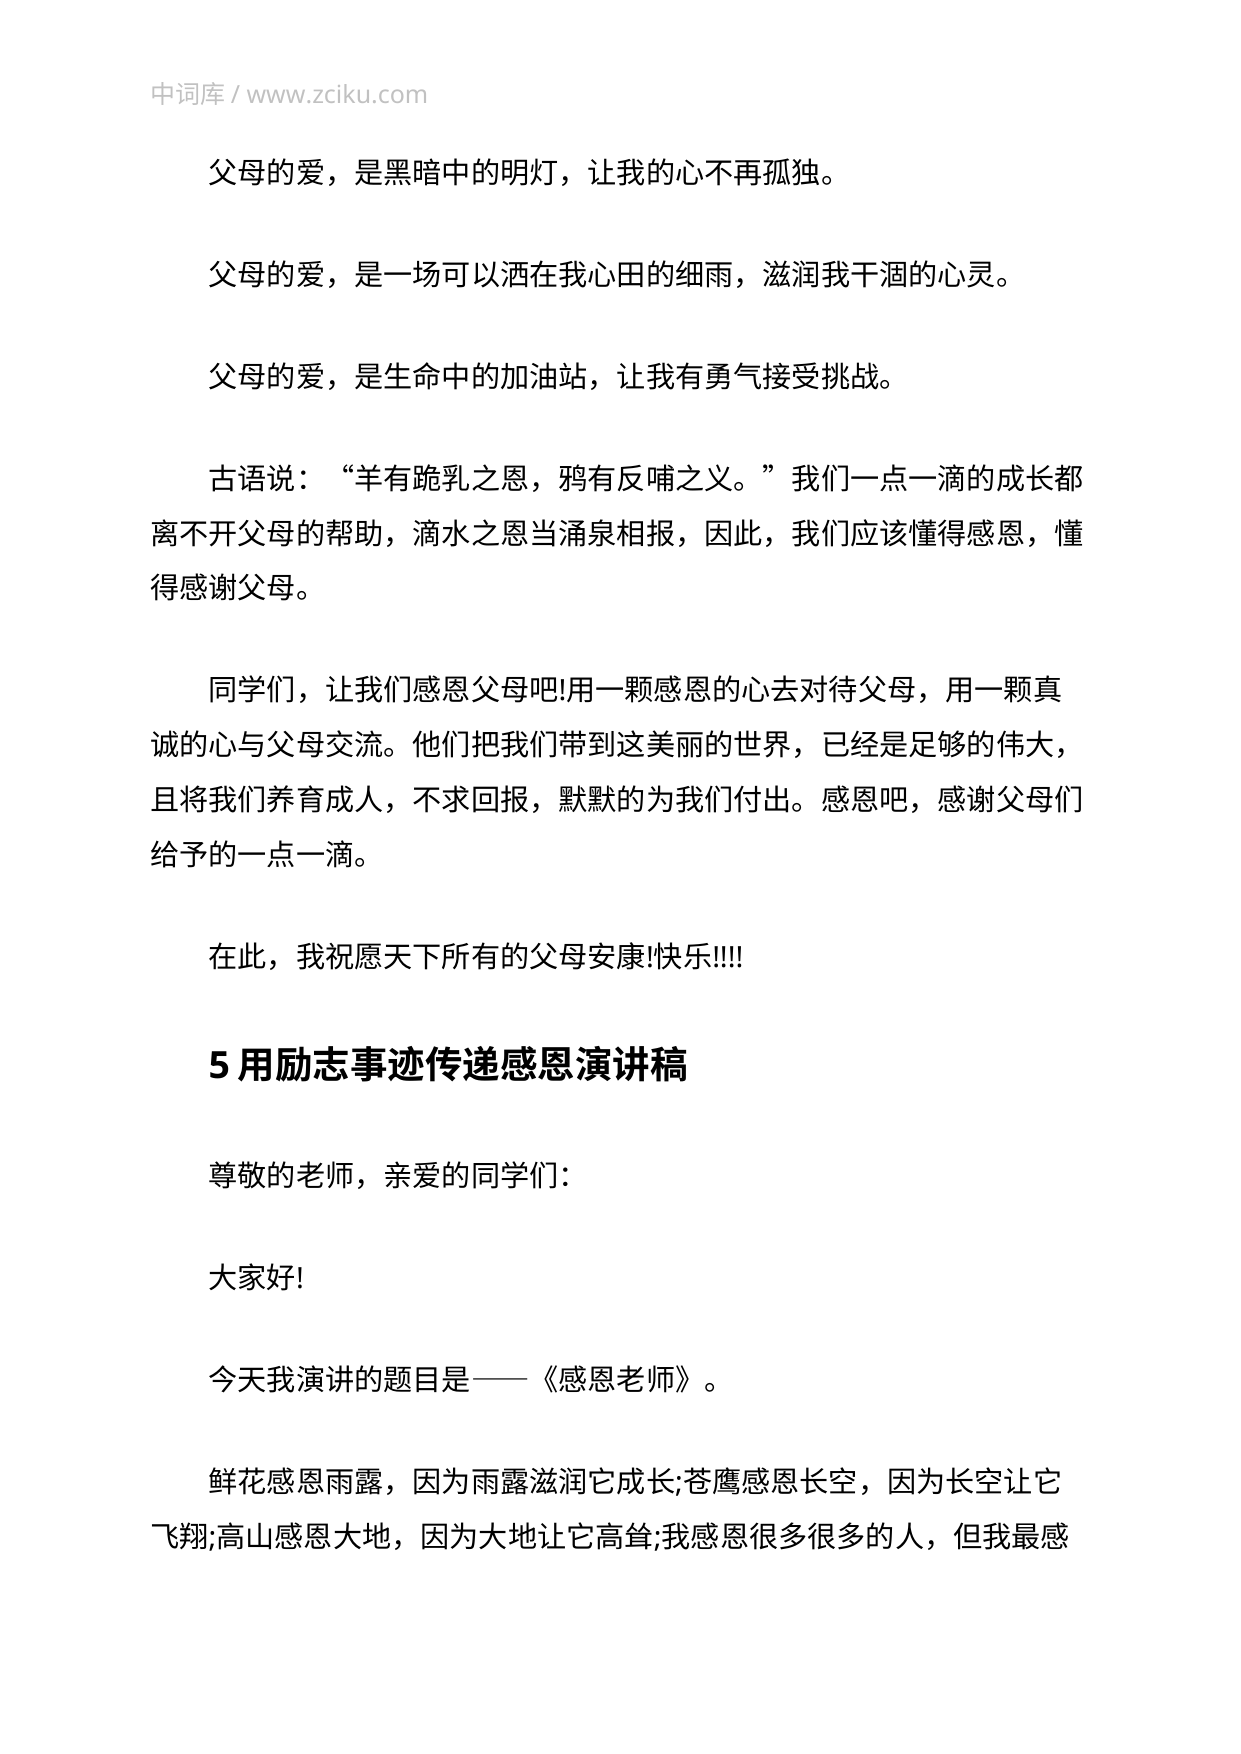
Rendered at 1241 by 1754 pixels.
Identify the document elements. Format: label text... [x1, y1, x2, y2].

text 大家好! [150, 1255, 1090, 1297]
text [150, 1458, 1090, 1556]
text 父母的爱，是生命中的加油站，让我有勇气接受挑战。 [150, 353, 1090, 396]
text 父母的爱，是一场可以洒在我心田的细雨，滋润我干涸的心灵。 [150, 252, 1090, 294]
text 今天我演讲的题目是——《感恩老师》。 [150, 1357, 1090, 1399]
text 尊敬的老师，亲爱的同学们： [150, 1153, 1090, 1195]
text 父母的爱，是黑暗中的明灯，让我的心不再孤独。 [150, 150, 1090, 192]
text 在此，我祝愿天下所有的父母安康!快乐!!!! [150, 933, 1090, 976]
text 5用励志事迹传递感恩演讲稿 [150, 1035, 1090, 1090]
text 古语说：“羊有跪乳之恩，鸦有反哺之义。”我们一点一滴的成长都离不开父母的帮助，滴水之恩当涌泉相报，因此，我们应该懂得感恩，懂得感谢父母。 [150, 455, 1090, 607]
text 同学们，让我们感恩父母吧!用一颗感恩的心去对待父母，用一颗真诚的心与父母交流。他们把我们带到这美丽的世界，已经是足够的伟大，且将我们养育成人，不求回报，默默的为我们付出。感恩吧，感谢父母们给予的一点一滴。 [150, 667, 1090, 874]
